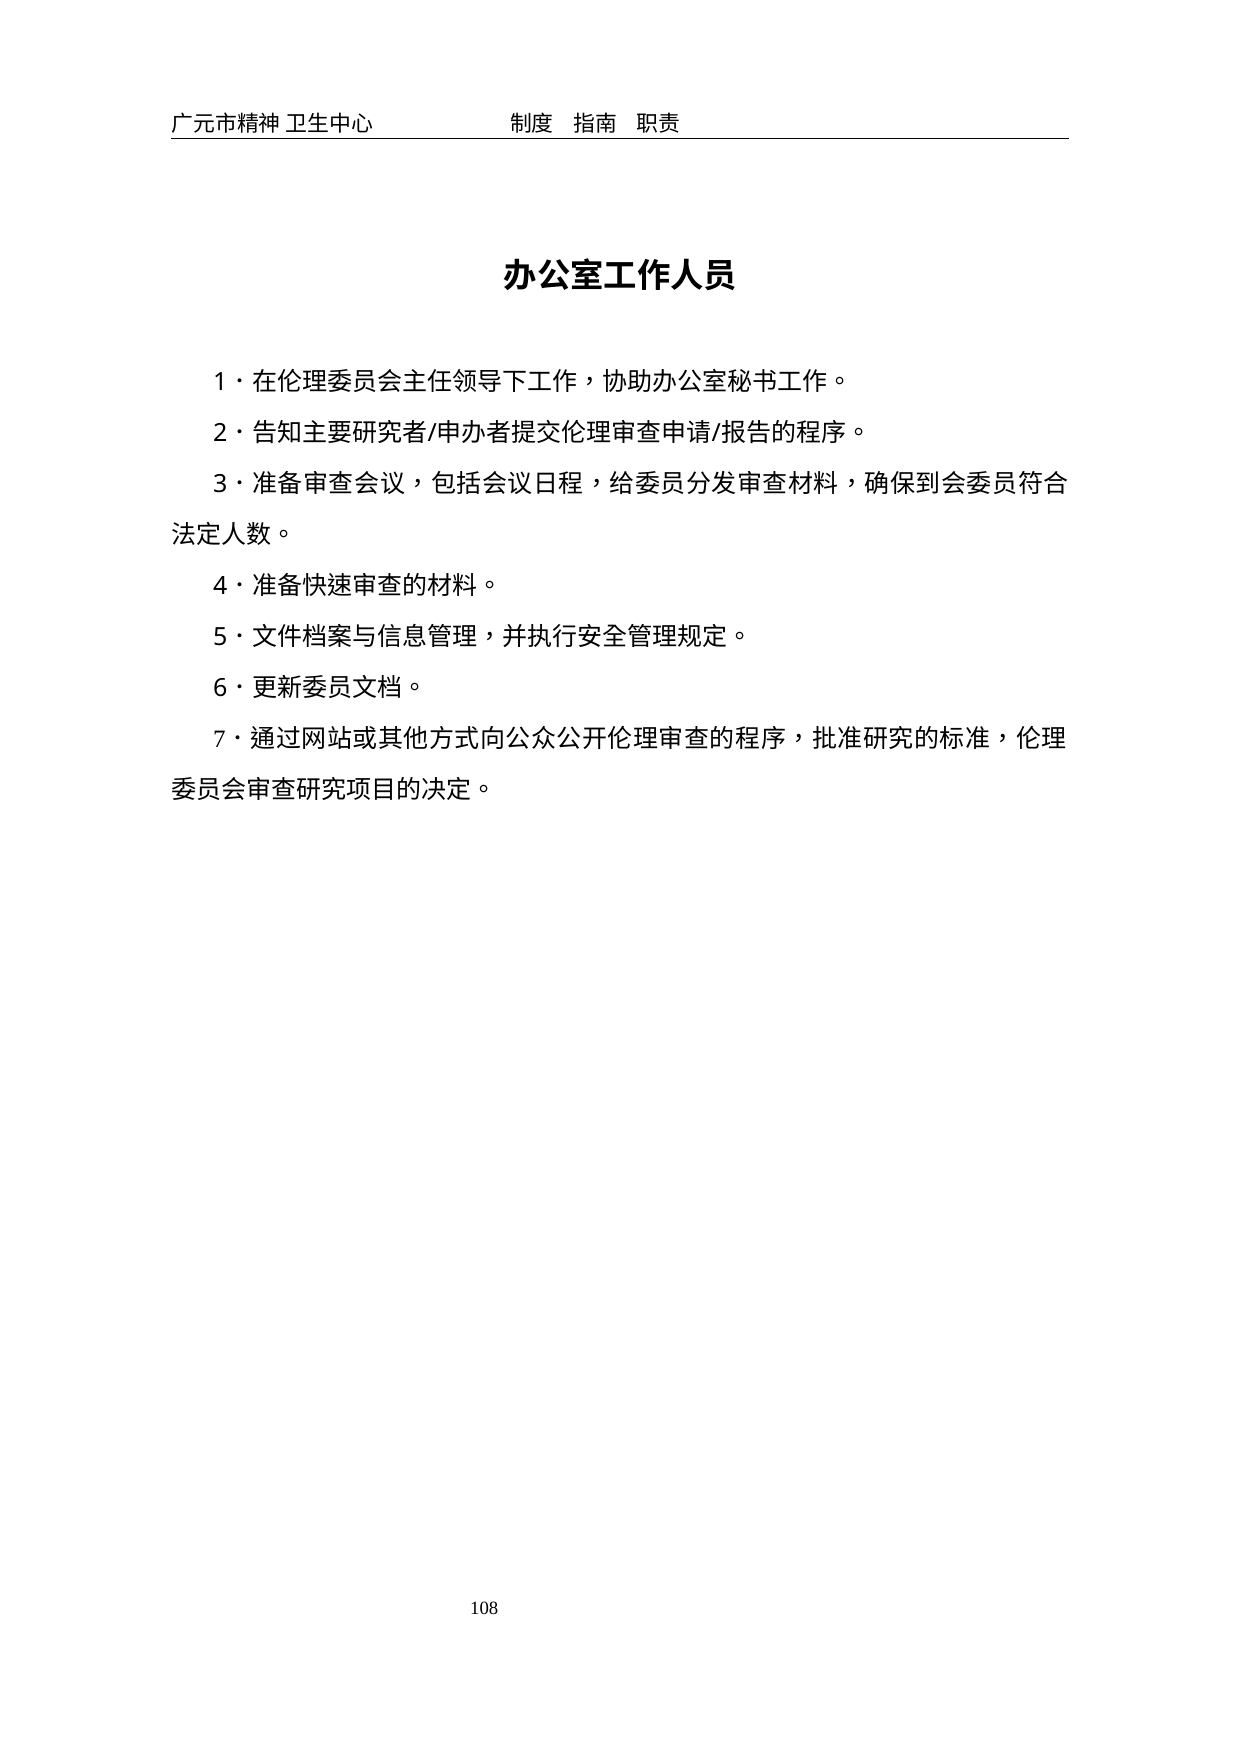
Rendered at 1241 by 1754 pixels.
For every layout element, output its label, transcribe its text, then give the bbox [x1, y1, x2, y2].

list 通过网站或其他方式向公众公开伦理审查的程序，批准研究的标准，伦理委员会审查研究项目的决定。 [171, 721, 1069, 806]
list 准备快速审查的材料。 [171, 568, 1069, 602]
subtitle 办公室工作人员 [171, 252, 1069, 297]
list 告知主要研究者/申办者提交伦理审查申请/报告的程序。 [171, 415, 1069, 449]
list 在伦理委员会主任领导下工作，协助办公室秘书工作。 [171, 364, 1069, 398]
list 准备审查会议，包括会议日程，给委员分发审查材料，确保到会委员符合法定人数。 [171, 466, 1069, 551]
list 更新委员文档。 [171, 670, 1069, 704]
list 文件档案与信息管理，并执行安全管理规定。 [171, 619, 1069, 653]
